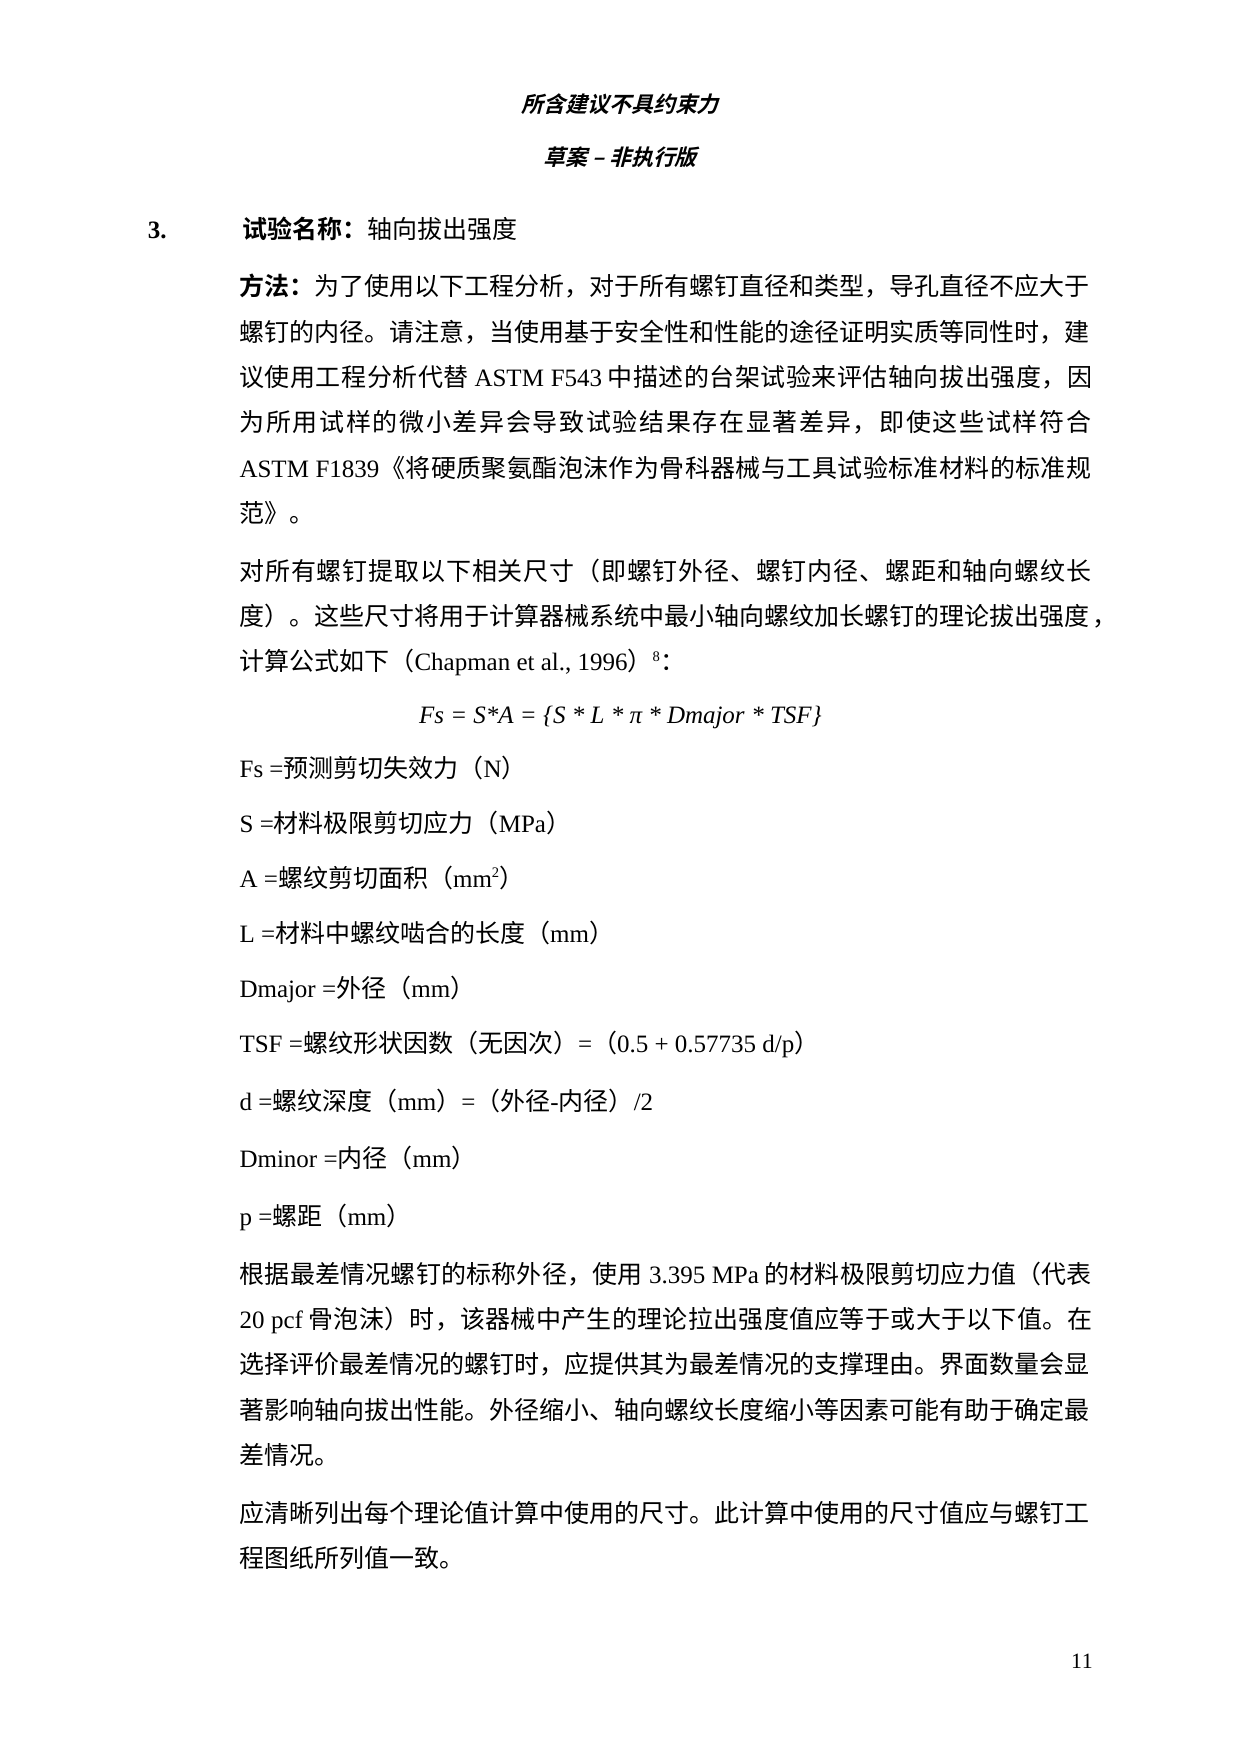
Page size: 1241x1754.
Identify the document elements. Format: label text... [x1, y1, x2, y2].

text S =材料极限剪切应力（MPa） [239, 806, 1092, 840]
text L =材料中螺纹啮合的长度（mm） [239, 916, 1092, 950]
text 应清晰列出每个理论值计算中使用的尺寸。此计算中使用的尺寸值应与螺钉工程图纸所列值一致。 [239, 1493, 1092, 1575]
text A =螺纹剪切面积（mm2） [239, 861, 1092, 895]
text 对所有螺钉提取以下相关尺寸（即螺钉外径、螺钉内径、螺距和轴向螺纹长度）。这些尺寸将用于计算器械系统中最小轴向螺纹加长螺钉的理论拔出强度，计算公式如下（Chapman et al., 1996）8： [239, 551, 1092, 678]
text 方法：为了使用以下工程分析，对于所有螺钉直径和类型，导孔直径不应大于螺钉的内径。请注意，当使用基于安全性和性能的途径证明实质等同性时，建议使用工程分析代替ASTM F543中描述的台架试验来评估轴向拔出强度，因为所用试样的微小差异会导致试验结果存在显著差异，即使这些试样符合ASTM F1839《将硬质聚氨酯泡沫作为骨科器械与工具试验标准材料的标准规范》。 [239, 267, 1092, 530]
text Fs =预测剪切失效力（N） [239, 748, 1092, 784]
text p =螺距（mm） [239, 1197, 1092, 1233]
text 3. 试验名称：轴向拔出强度 [148, 209, 1092, 245]
text 根据最差情况螺钉的标称外径，使用3.395 MPa的材料极限剪切应力值（代表20 pcf骨泡沫）时，该器械中产生的理论拉出强度值应等于或大于以下值。在选择评价最差情况的螺钉时，应提供其为最差情况的支撑理由。界面数量会显著影响轴向拔出性能。外径缩小、轴向螺纹长度缩小等因素可能有助于确定最差情况。 [239, 1254, 1092, 1472]
text Fs = S*A = {S * L * π * Dmajor * TSF} [148, 700, 1092, 728]
text d =螺纹深度（mm）=（外径-内径）/2 [239, 1081, 1092, 1117]
text TSF =螺纹形状因数（无因次）=（0.5 + 0.57735 d/p） [239, 1026, 1092, 1060]
text Dminor =内径（mm） [239, 1139, 1092, 1175]
text Dmajor =外径（mm） [239, 971, 1092, 1005]
